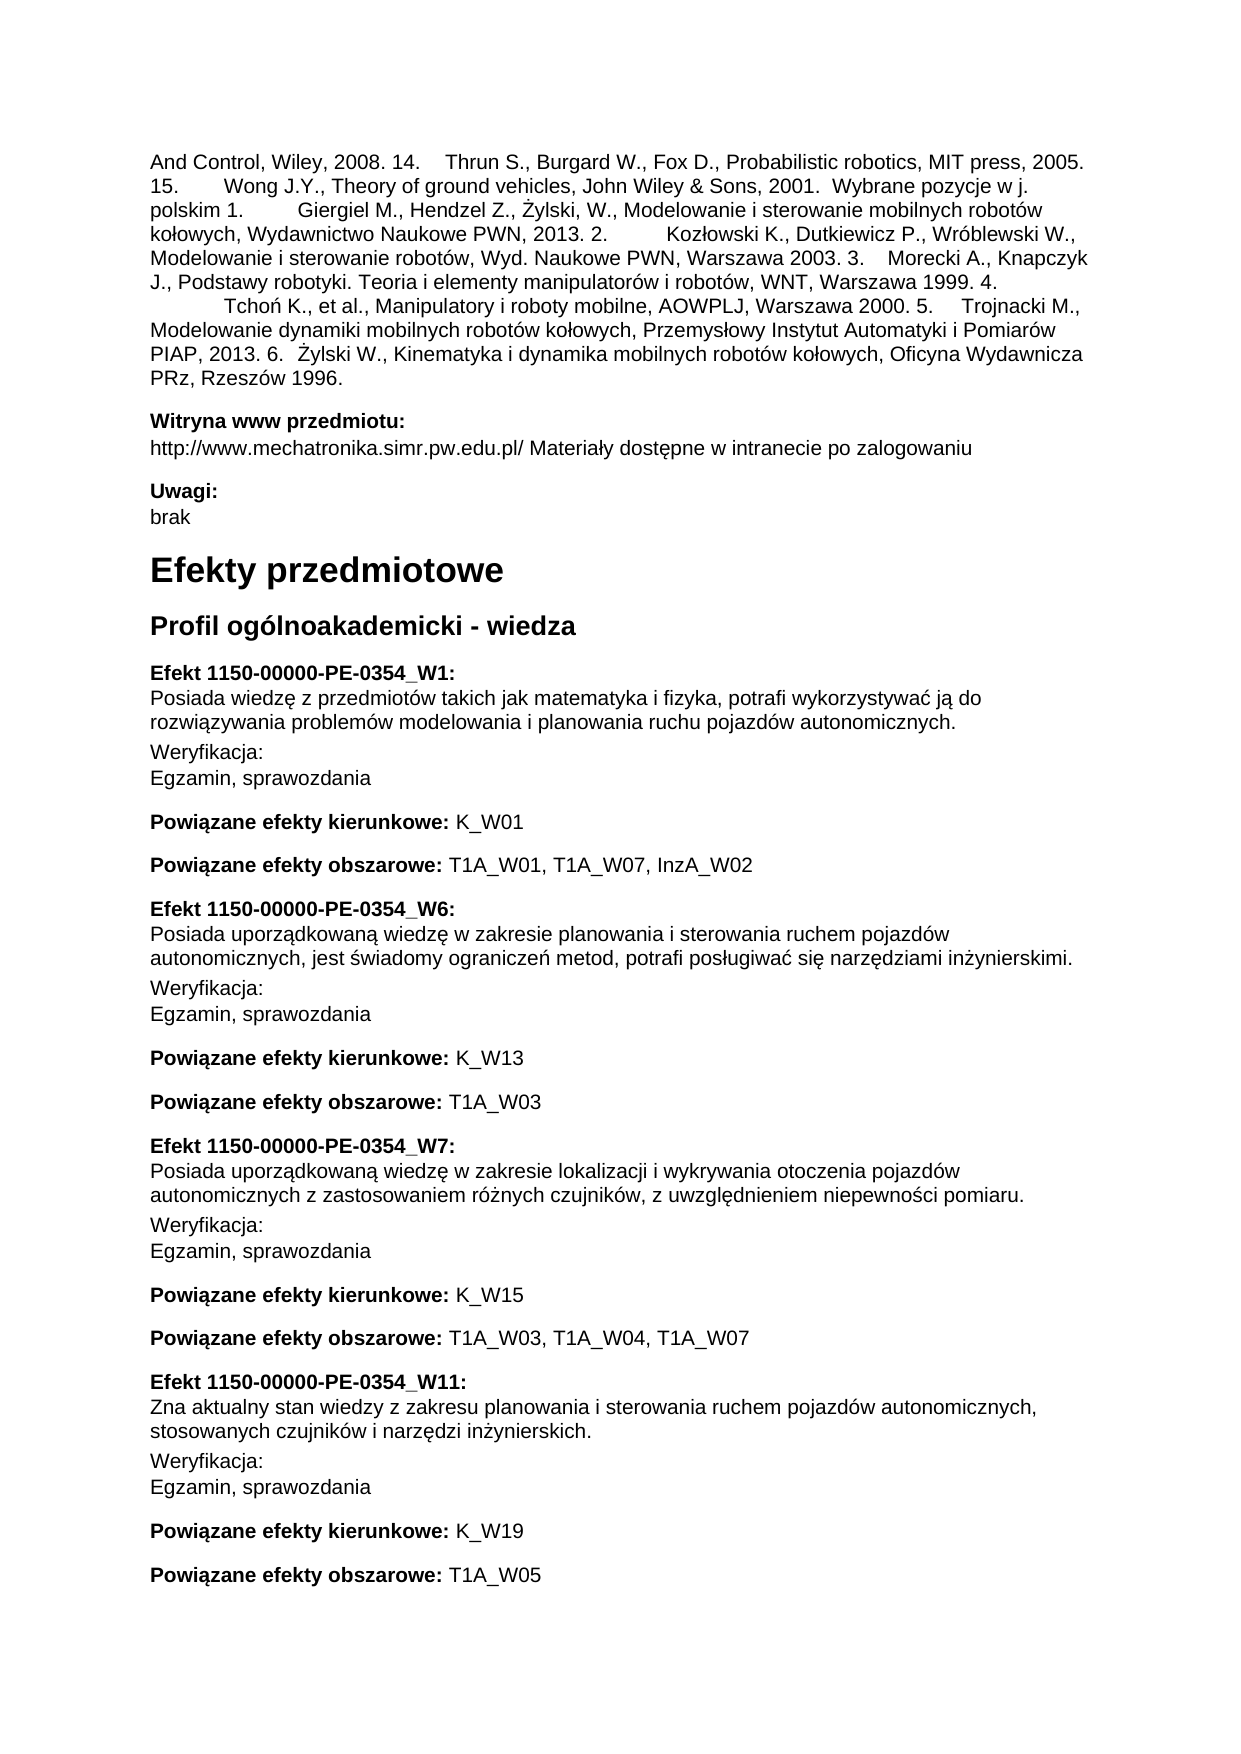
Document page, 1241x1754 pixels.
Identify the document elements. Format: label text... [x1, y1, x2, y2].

text Efekt 1150-00000-PE-0354_W11: [150, 1370, 1090, 1394]
text Powiązane efekty obszarowe: T1A_W03 [150, 1090, 1090, 1114]
text Weryfikacja: [150, 1213, 1090, 1237]
subtitle Efekty przedmiotowe [150, 549, 1090, 590]
text Posiada wiedzę z przedmiotów takich jak matematyka i fizyka, potrafi wykorzystywać ją do rozwiązywania problemów modelowania i planowania ruchu pojazdów autonomicznych. [150, 686, 1090, 733]
text Efekt 1150-00000-PE-0354_W1: [150, 661, 1090, 684]
text Powiązane efekty kierunkowe: K_W19 [150, 1519, 1090, 1543]
subtitle Profil ogólnoakademicki - wiedza [150, 609, 1090, 641]
text Powiązane efekty obszarowe: T1A_W03, T1A_W04, T1A_W07 [150, 1326, 1090, 1350]
text Powiązane efekty kierunkowe: K_W13 [150, 1046, 1090, 1070]
text Efekt 1150-00000-PE-0354_W6: [150, 897, 1090, 921]
text Posiada uporządkowaną wiedzę w zakresie lokalizacji i wykrywania otoczenia pojazdów autonomicznych z zastosowaniem różnych czujników, z uwzględnieniem niepewności pomiaru. [150, 1158, 1090, 1206]
text Powiązane efekty obszarowe: T1A_W01, T1A_W07, InzA_W02 [150, 853, 1090, 877]
text http://www.mechatronika.simr.pw.edu.pl/ Materiały dostępne w intranecie po zalogowaniu [150, 435, 1090, 459]
text brak [150, 505, 1090, 529]
text Posiada uporządkowaną wiedzę w zakresie planowania i sterowania ruchem pojazdów autonomicznych, jest świadomy ograniczeń metod, potrafi posługiwać się narzędziami inżynierskimi. [150, 922, 1090, 970]
text Egzamin, sprawozdania [150, 1239, 1090, 1263]
text Zna aktualny stan wiedzy z zakresu planowania i sterowania ruchem pojazdów autonomicznych, stosowanych czujników i narzędzi inżynierskich. [150, 1395, 1090, 1443]
text Weryfikacja: [150, 1449, 1090, 1473]
text Egzamin, sprawozdania [150, 766, 1090, 790]
text Witryna www przedmiotu: [150, 409, 1090, 433]
text Egzamin, sprawozdania [150, 1475, 1090, 1499]
text Efekt 1150-00000-PE-0354_W7: [150, 1133, 1090, 1157]
text Uwagi: [150, 479, 1090, 503]
text Weryfikacja: [150, 740, 1090, 764]
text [150, 150, 1090, 389]
text Egzamin, sprawozdania [150, 1002, 1090, 1026]
text Powiązane efekty kierunkowe: K_W01 [150, 809, 1090, 833]
text Powiązane efekty obszarowe: T1A_W05 [150, 1563, 1090, 1587]
text Weryfikacja: [150, 976, 1090, 1000]
text Powiązane efekty kierunkowe: K_W15 [150, 1282, 1090, 1306]
